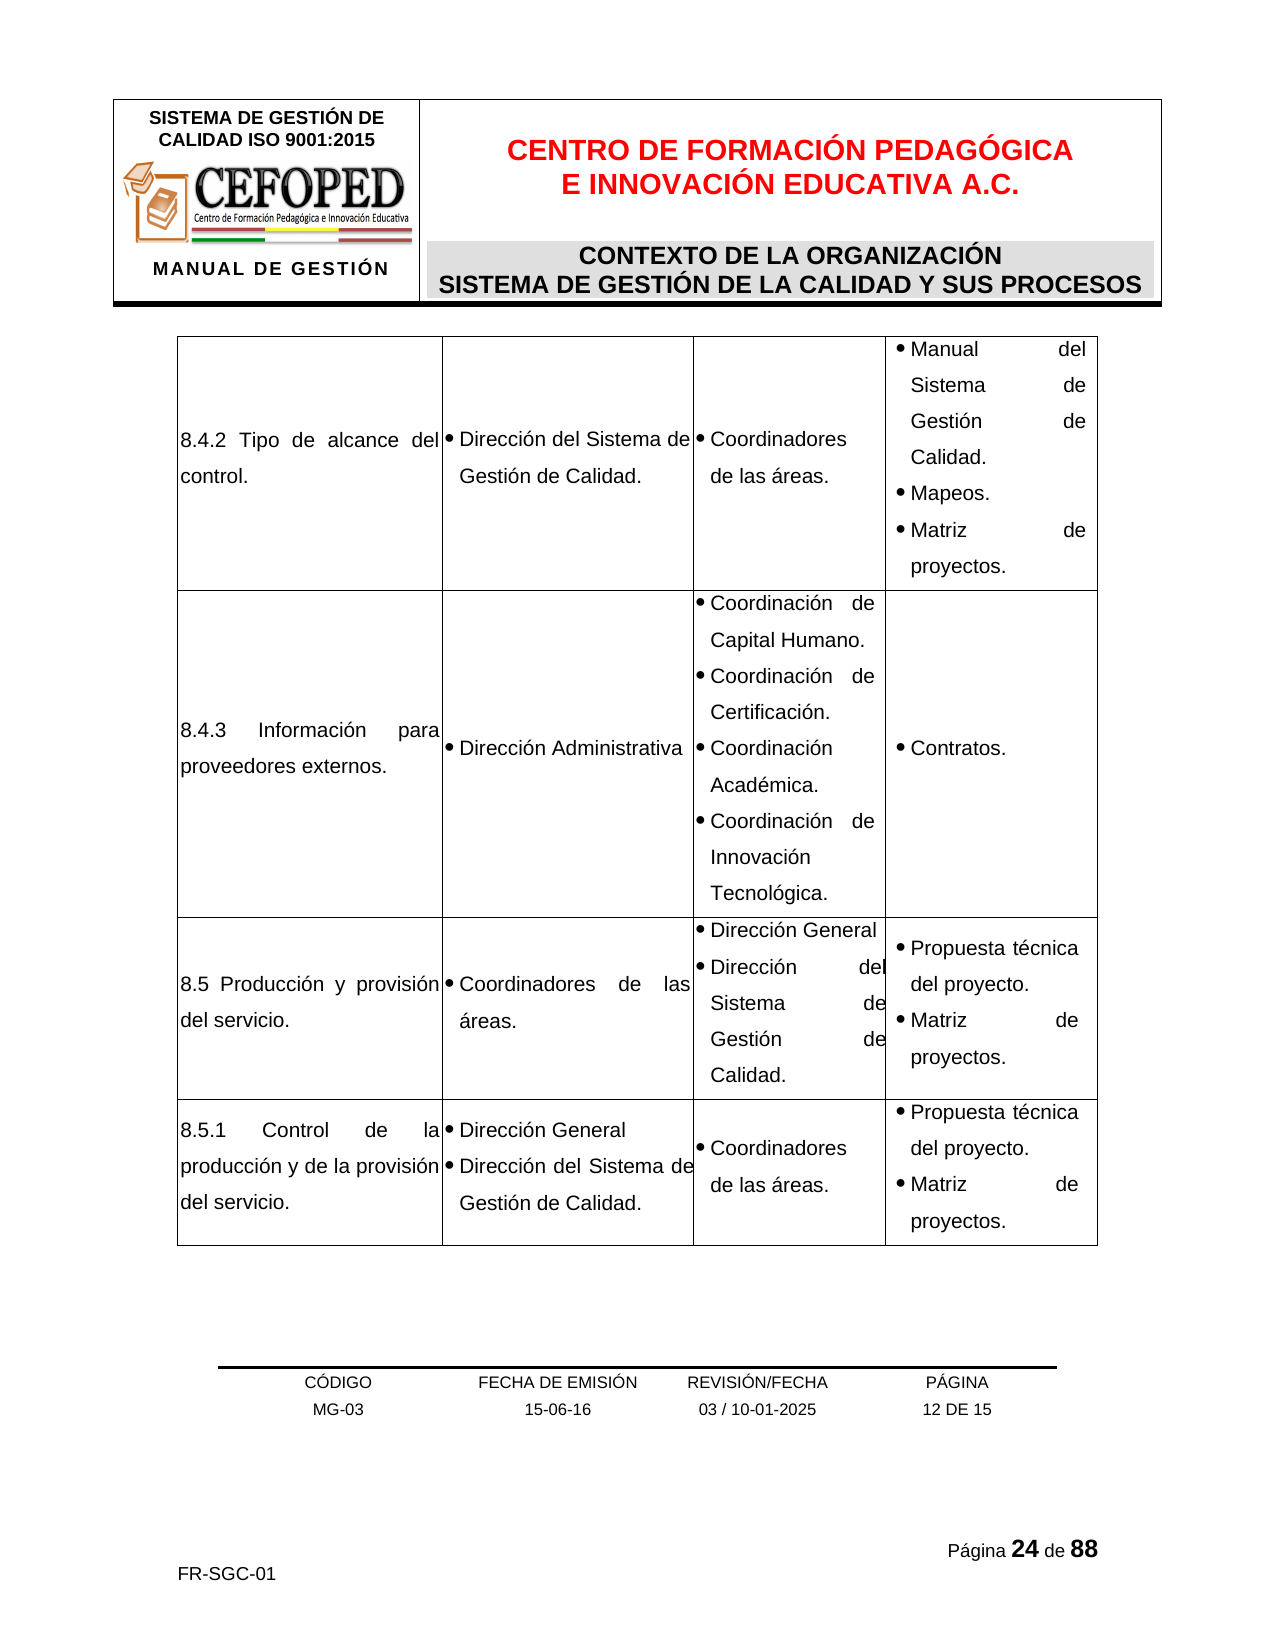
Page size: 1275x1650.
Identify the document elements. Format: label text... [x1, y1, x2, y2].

table_cell 8.5 Producción y provisión del servicio. [178, 918, 442, 1099]
table_cell 12 DE 15 [857, 1395, 1057, 1424]
table_header FECHA DE EMISIÓN [458, 1369, 657, 1395]
table_cell Coordinadores de las áreas. [443, 918, 693, 1099]
table_cell 8.5.1 Control de la producción y de la provisión del servicio. [178, 1100, 442, 1244]
table_header Dirección del Sistema de Gestión de Calidad. [443, 337, 693, 590]
table_header PÁGINA [857, 1369, 1057, 1395]
table_header Manual del Sistema de Gestión de Calidad. Mapeos. Matriz de proyectos. [886, 337, 1097, 590]
table_header CÓDIGO [218, 1369, 458, 1395]
table_cell Propuesta técnica del proyecto. Matriz de proyectos. [886, 1100, 1097, 1244]
table_cell 8.4.3 Información para proveedores externos. [178, 591, 442, 917]
table_header 8.4.2 Tipo de alcance del control. [178, 337, 442, 590]
table_cell 03 / 10-01-2025 [658, 1395, 857, 1424]
table_cell MG-03 [218, 1395, 458, 1424]
table_header Coordinadores de las áreas. [694, 337, 885, 590]
table_cell Coordinación de Capital Humano. Coordinación de Certificación. Coordinación Académica. Coordinación de Innovación Tecnológica. [694, 591, 885, 917]
table_cell Propuesta técnica del proyecto. Matriz de proyectos. [886, 918, 1097, 1099]
table_cell Dirección Administrativa [443, 591, 693, 917]
table_header REVISIÓN/FECHA [658, 1369, 857, 1395]
table_cell Dirección General Dirección del Sistema de Gestión de Calidad. [694, 918, 885, 1099]
table_cell Coordinadores de las áreas. [694, 1100, 885, 1244]
picture [121, 158, 413, 247]
table_cell 15-06-16 [458, 1395, 657, 1424]
table_cell Contratos. [886, 591, 1097, 917]
table_cell Dirección General Dirección del Sistema de Gestión de Calidad. [443, 1100, 693, 1244]
